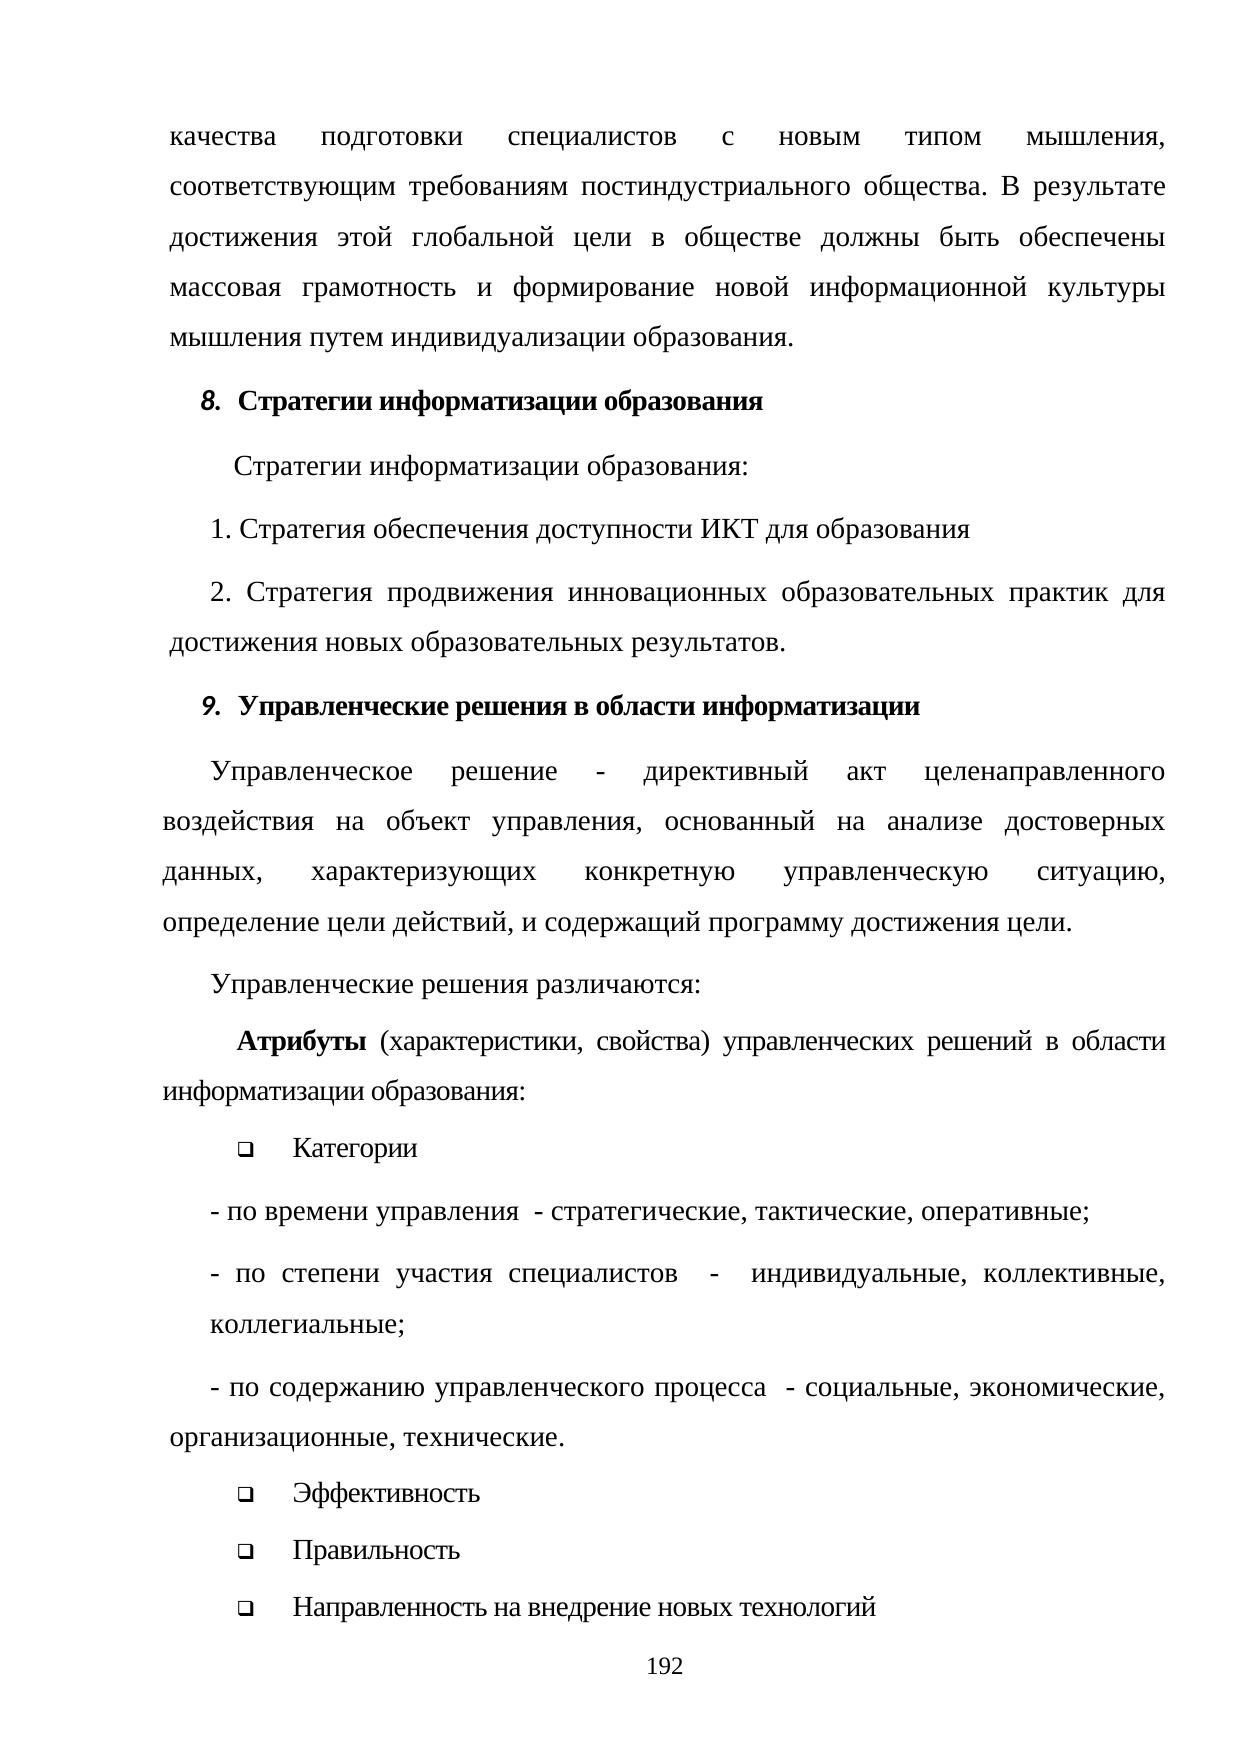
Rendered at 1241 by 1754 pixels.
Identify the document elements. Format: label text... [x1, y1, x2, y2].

text Правильность [236, 1532, 1166, 1566]
list Управленческое решение - директивный акт целенаправленного воздействия на объект управления, основанный на анализе достоверных данных, характеризующих конкретную управленческую ситуацию, определение цели действий, и содержащий программу достижения цели. [162, 753, 1166, 937]
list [169, 118, 1166, 353]
text Категории [236, 1130, 1166, 1163]
list 2. Стратегия продвижения инновационных образовательных практик для достижения новых образовательных результатов. [169, 574, 1166, 658]
list Управленческие решения в области информатизации [200, 687, 1166, 722]
list Стратегии информатизации образования: [162, 448, 1166, 482]
list Стратегии информатизации образования [200, 382, 1166, 418]
list - по времени управления - стратегические, тактические, оперативные; [210, 1193, 1166, 1226]
list - по степени участия специалистов - индивидуальные, коллективные, коллегиальные; [210, 1256, 1166, 1339]
text Направленность на внедрение новых технологий [236, 1589, 1166, 1622]
list 1. Стратегия обеспечения доступности ИКТ для образования [169, 511, 1166, 544]
list - по содержанию управленческого процесса - социальные, экономические, организационные, технические. [169, 1369, 1166, 1453]
text Эффективность [236, 1476, 1166, 1509]
list Управленческие решения различаются: [162, 967, 1166, 1000]
text Атрибуты (характеристики, свойства) управленческих решений в области информатизации образования: [162, 1023, 1166, 1107]
